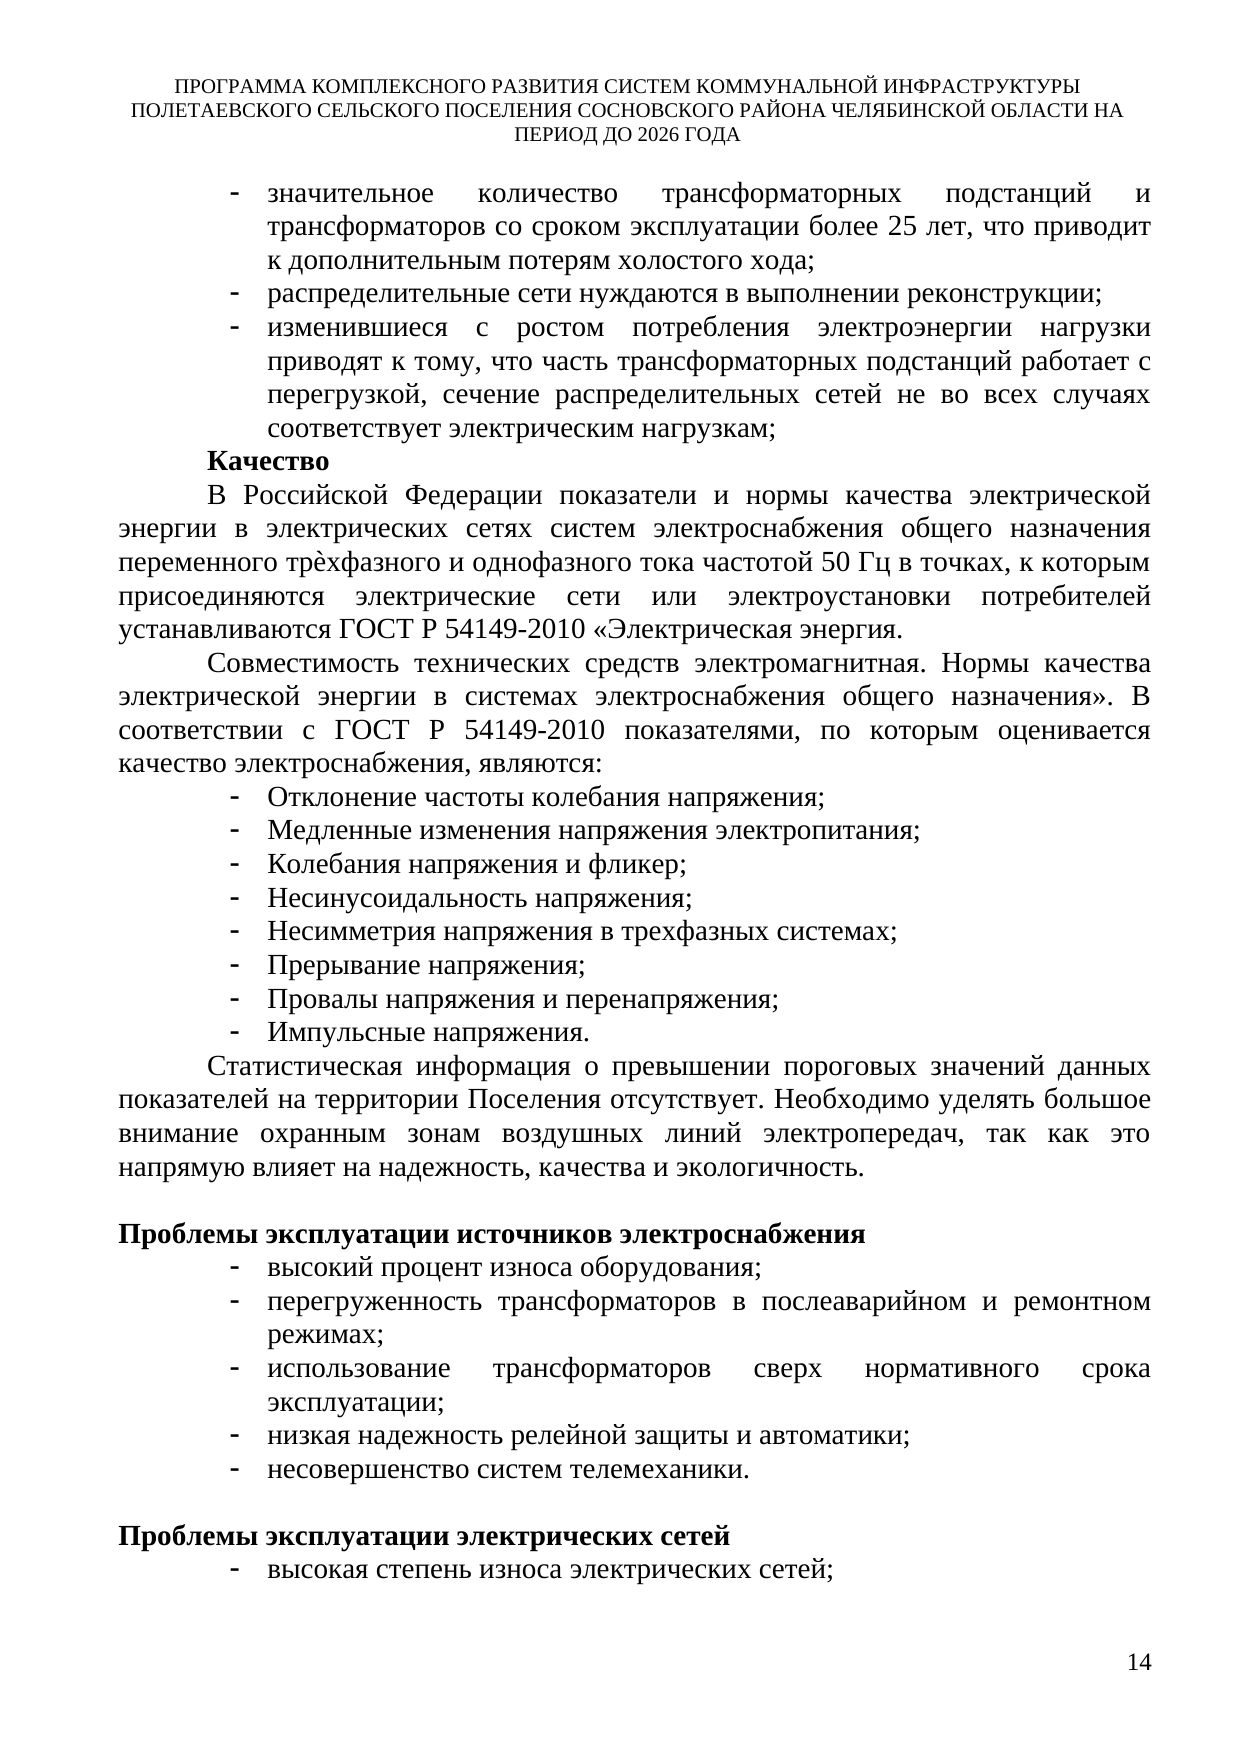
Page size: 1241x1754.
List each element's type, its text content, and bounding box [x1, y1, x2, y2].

list Несимметрия напряжения в трехфазных системах; [229, 913, 1152, 947]
list Колебания напряжения и фликер; [229, 846, 1152, 880]
list низкая надежность релейной защиты и автоматики; [229, 1417, 1152, 1451]
list Отклонение частоты колебания напряжения; [229, 779, 1152, 812]
list перегруженность трансформаторов в послеаварийном и ремонтном режимах; [229, 1283, 1152, 1350]
list Медленные изменения напряжения электропитания; [229, 812, 1152, 846]
list Провалы напряжения и перенапряжения; [229, 981, 1152, 1014]
text В Российской Федерации показатели и нормы качества электрической энергии в электрических сетях систем электроснабжения общего назначения переменного трѐхфазного и однофазного тока частотой 50 Гц в точках, к которым присоединяются электрические сети или электроустановки потребителей устанавливаются ГОСТ Р 54149-2010 «Электрическая энергия. [118, 477, 1152, 645]
list распределительные сети нуждаются в выполнении реконструкции; [229, 276, 1152, 309]
text Статистическая информация о превышении пороговых значений данных показателей на территории Поселения отсутствует. Необходимо уделять большое внимание охранным зонам воздушных линий электропередач, так как это напрямую влияет на надежность, качества и экологичность. [118, 1048, 1152, 1182]
list Импульсные напряжения. [229, 1014, 1152, 1048]
list высокий процент износа оборудования; [229, 1249, 1152, 1283]
list несовершенство систем телемеханики. [229, 1451, 1152, 1484]
text Проблемы эксплуатации источников электроснабжения [118, 1216, 1152, 1249]
list изменившиеся с ростом потребления электроэнергии нагрузки приводят к тому, что часть трансформаторных подстанций работает с перегрузкой, сечение распределительных сетей не во всех случаях соответствует электрическим нагрузкам; [229, 309, 1152, 443]
list значительное количество трансформаторных подстанций и трансформаторов со сроком эксплуатации более 25 лет, что приводит к дополнительным потерям холостого хода; [229, 175, 1152, 276]
list Несинусоидальность напряжения; [229, 880, 1152, 913]
text Качество [118, 443, 1152, 477]
text Проблемы эксплуатации электрических сетей [118, 1518, 1152, 1552]
text Совместимость технических средств электромагнитная. Нормы качества электрической энергии в системах электроснабжения общего назначения». В соответствии с ГОСТ Р 54149-2010 показателями, по которым оценивается качество электроснабжения, являются: [118, 645, 1152, 779]
list Прерывание напряжения; [229, 947, 1152, 981]
list высокая степень износа электрических сетей; [229, 1552, 1152, 1585]
list использование трансформаторов сверх нормативного срока эксплуатации; [229, 1350, 1152, 1417]
